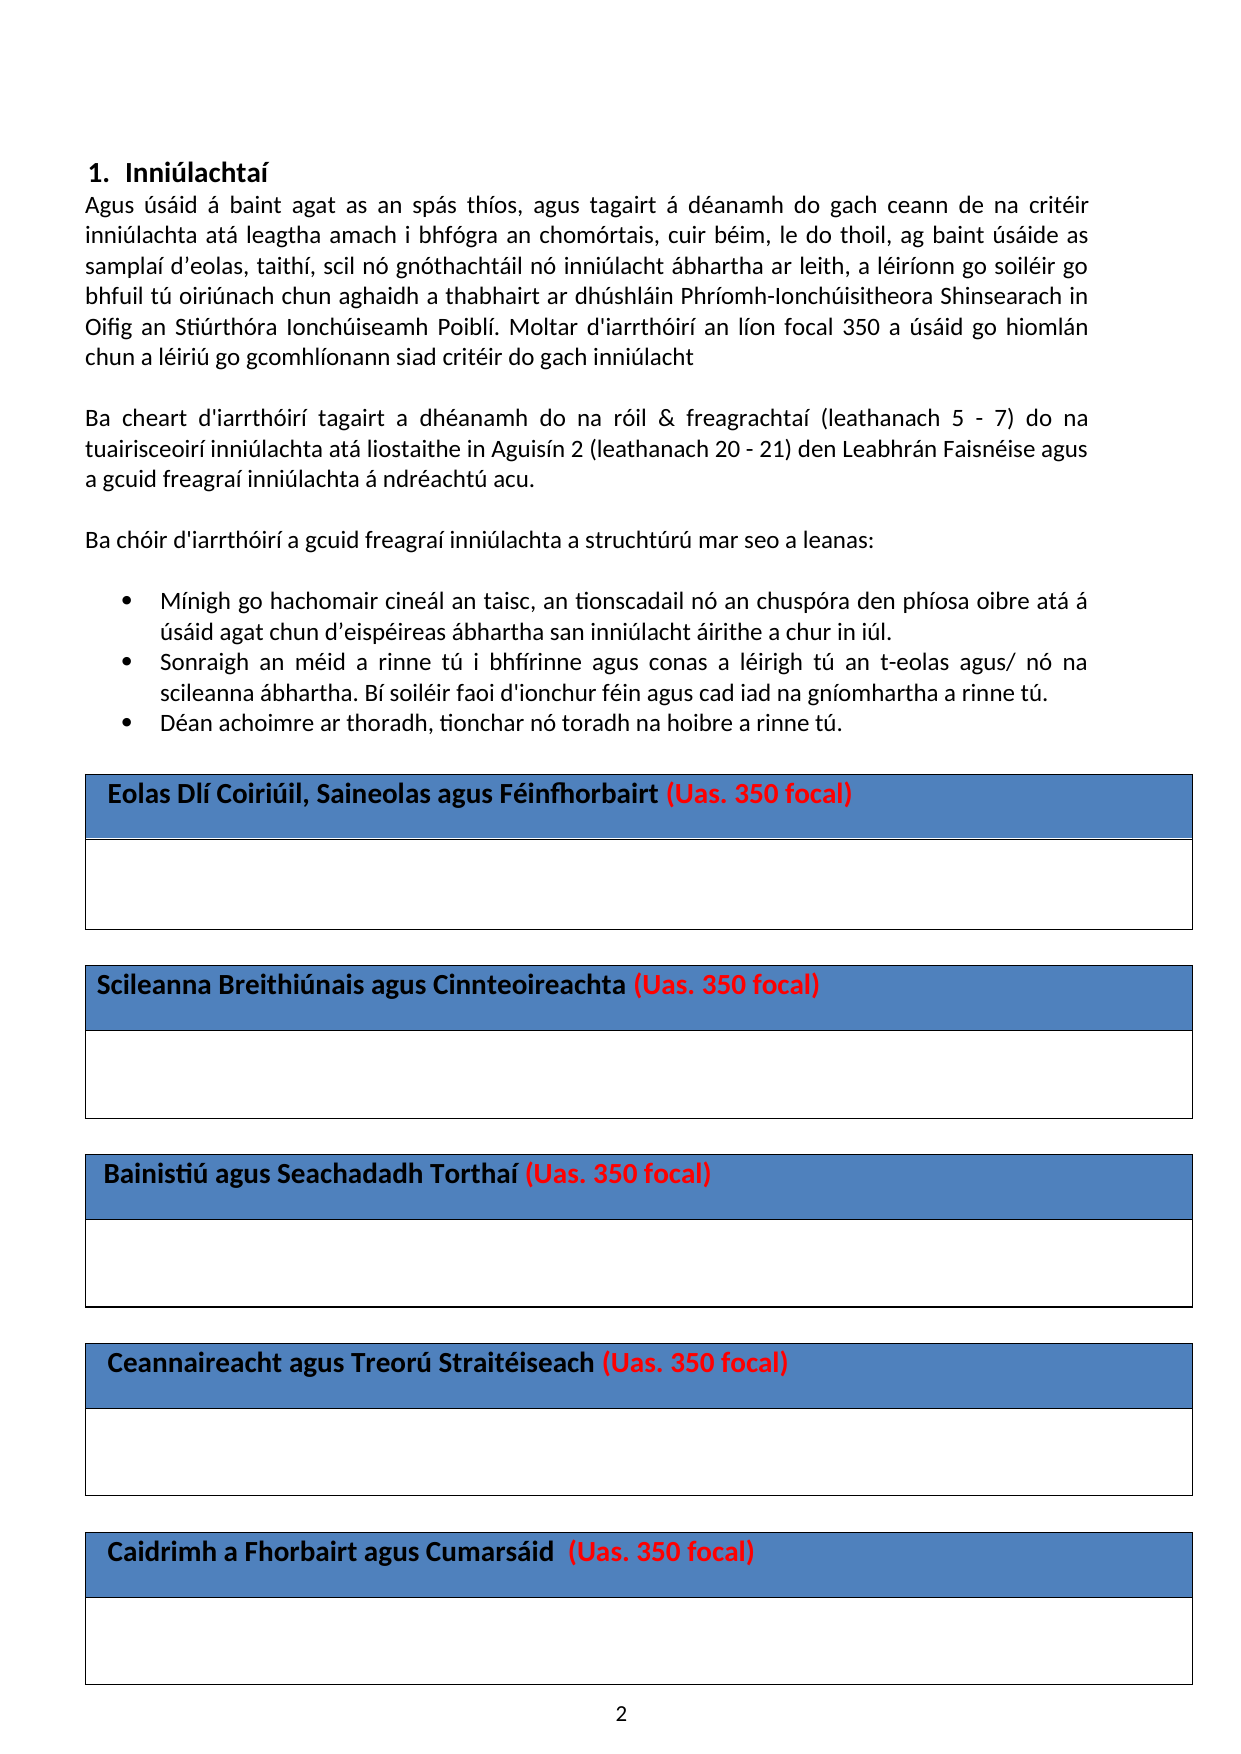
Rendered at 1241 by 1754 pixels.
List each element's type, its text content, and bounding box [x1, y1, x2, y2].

table_header Ceannaireacht agus Treorú Straitéiseach (Uas. 350 focal) [86, 1344, 1192, 1408]
table_cell [86, 1031, 1192, 1117]
table_header Scileanna Breithiúnais agus Cinnteoireachta (Uas. 350 focal) [86, 966, 1192, 1030]
list Mínigh go hachomair cineál an taisc, an tionscadail nó an chuspóra den phíosa oibre atá á úsáid agat chun d’eispéireas ábhartha san inniúlacht áirithe a chur in iúl. [122, 586, 1090, 647]
table_header Bainistiú agus Seachadadh Torthaí (Uas. 350 focal) [86, 1155, 1192, 1219]
table_cell [86, 1220, 1192, 1306]
table_cell [86, 840, 1192, 928]
table_cell [86, 1409, 1192, 1495]
table_header Eolas Dlí Coiriúil, Saineolas agus Féinfhorbairt (Uas. 350 focal) [86, 775, 1192, 838]
table_header Caidrimh a Fhorbairt agus Cumarsáid (Uas. 350 focal) [86, 1533, 1192, 1597]
text Ba chóir d'iarrthóirí a gcuid freagraí inniúlachta a struchtúrú mar seo a leanas: [85, 524, 1090, 555]
text Agus úsáid á baint agat as an spás thíos, agus tagairt á déanamh do gach ceann de na critéir inniúlachta atá leagtha amach i bhfógra an chomórtais, cuir béim, le do thoil, ag baint úsáide as samplaí d’eolas, taithí, scil nó gnóthachtáil nó inniúlacht ábhartha ar leith, a léiríonn go soiléir go bhfuil tú oiriúnach chun aghaidh a thabhairt ar dhúshláin Phríomh-Ionchúisitheora Shinsearach in Oifig an Stiúrthóra Ionchúiseamh Poiblí. Moltar d'iarrthóirí an líon focal 350 a úsáid go hiomlán chun a léiriú go gcomhlíonann siad critéir do gach inniúlacht [85, 189, 1090, 372]
table_cell [86, 1598, 1192, 1684]
list Sonraigh an méid a rinne tú i bhfírinne agus conas a léirigh tú an t-eolas agus/ nó na scileanna ábhartha. Bí soiléir faoi d'ionchur féin agus cad iad na gníomhartha a rinne tú. [122, 647, 1090, 708]
text Ba cheart d'iarrthóirí tagairt a dhéanamh do na róil & freagrachtaí (leathanach 5 - 7) do na tuairisceoirí inniúlachta atá liostaithe in Aguisín 2 (leathanach 20 - 21) den Leabhrán Faisnéise agus a gcuid freagraí inniúlachta á ndréachtú acu. [85, 402, 1090, 494]
list Inniúlachtaí [87, 158, 1192, 189]
list Déan achoimre ar thoradh, tionchar nó toradh na hoibre a rinne tú. [122, 708, 1090, 738]
